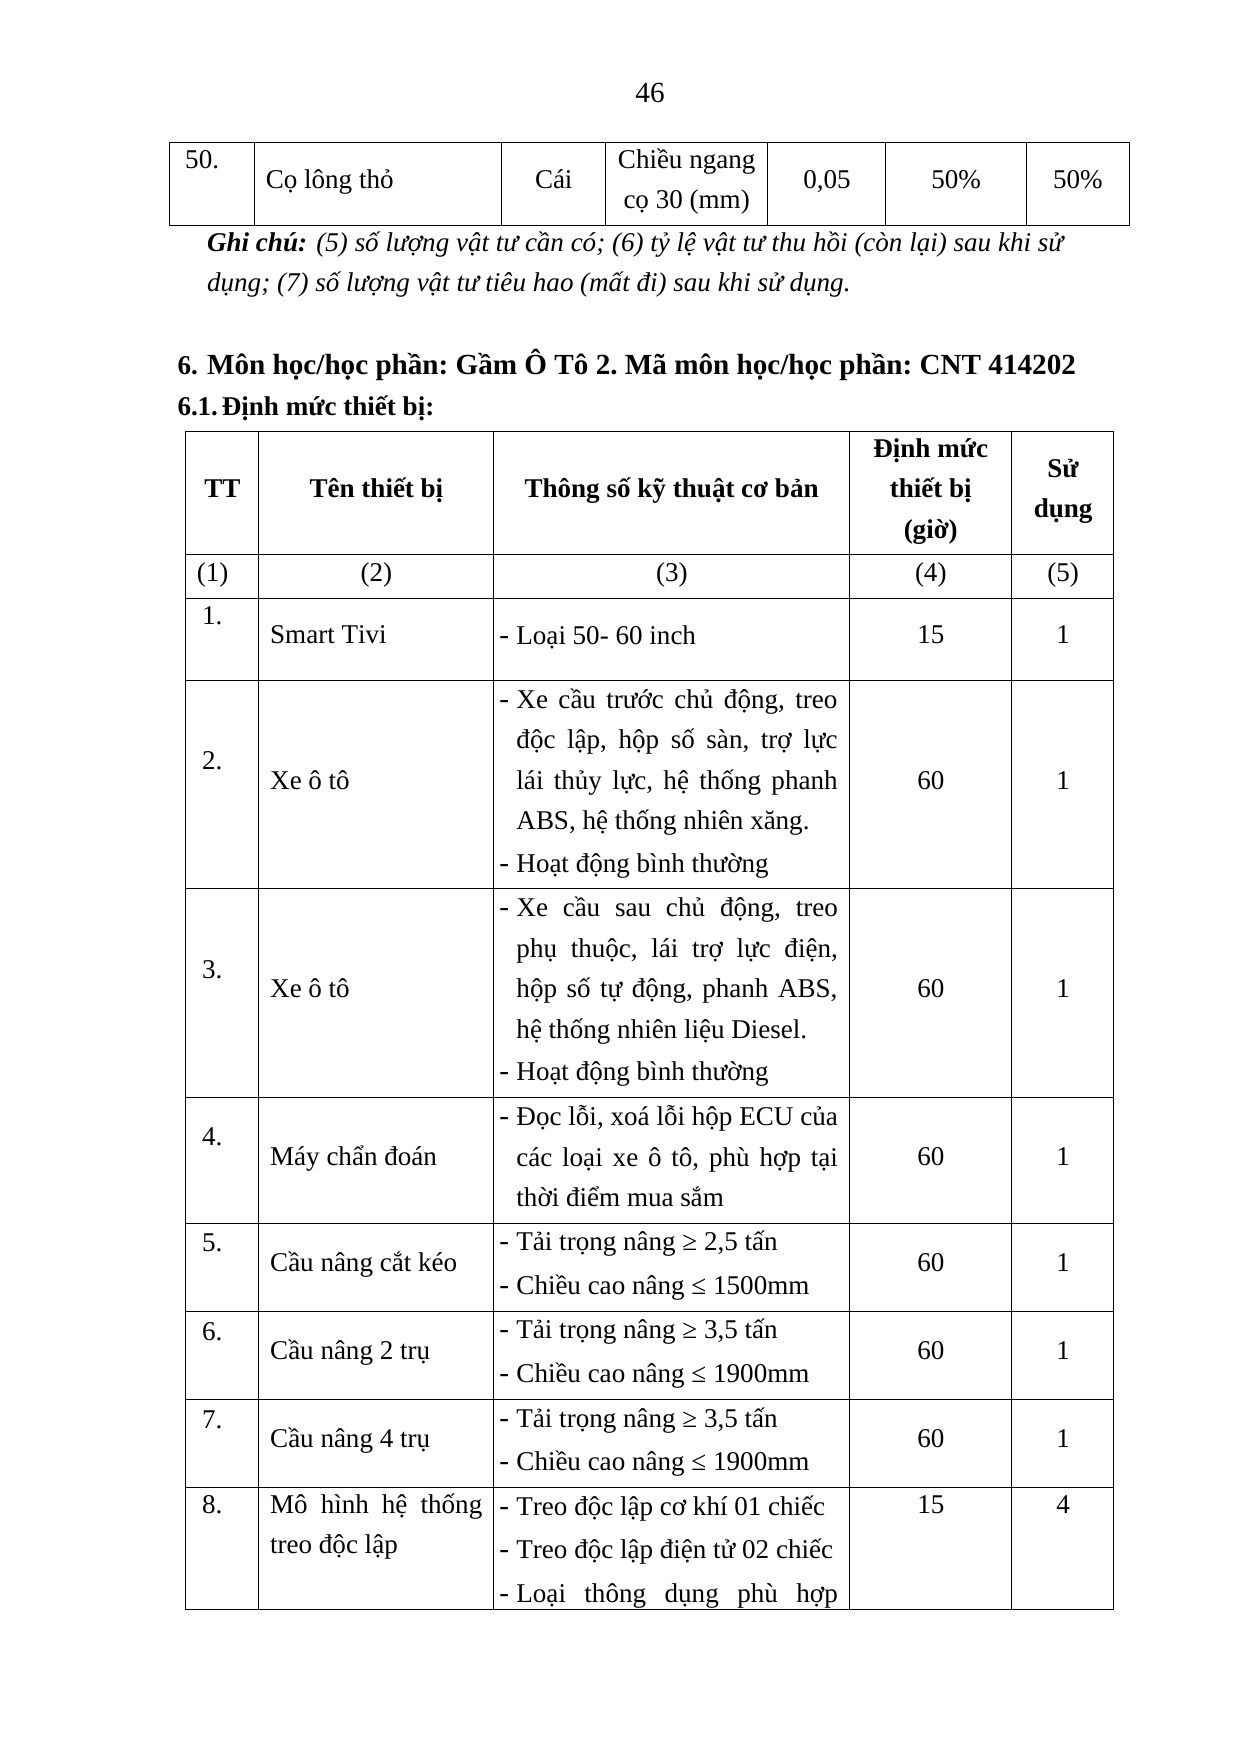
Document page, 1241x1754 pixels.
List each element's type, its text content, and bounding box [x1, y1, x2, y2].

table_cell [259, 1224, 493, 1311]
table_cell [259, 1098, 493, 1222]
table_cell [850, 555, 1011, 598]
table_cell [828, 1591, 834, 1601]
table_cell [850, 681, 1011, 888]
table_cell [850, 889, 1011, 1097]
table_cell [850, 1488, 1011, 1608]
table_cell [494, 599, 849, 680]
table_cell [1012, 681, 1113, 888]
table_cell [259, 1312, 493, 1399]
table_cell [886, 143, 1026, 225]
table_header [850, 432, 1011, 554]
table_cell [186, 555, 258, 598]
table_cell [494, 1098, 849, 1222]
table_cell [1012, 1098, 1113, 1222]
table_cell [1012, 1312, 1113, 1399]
list Định mức thiết bị: [177, 391, 1122, 422]
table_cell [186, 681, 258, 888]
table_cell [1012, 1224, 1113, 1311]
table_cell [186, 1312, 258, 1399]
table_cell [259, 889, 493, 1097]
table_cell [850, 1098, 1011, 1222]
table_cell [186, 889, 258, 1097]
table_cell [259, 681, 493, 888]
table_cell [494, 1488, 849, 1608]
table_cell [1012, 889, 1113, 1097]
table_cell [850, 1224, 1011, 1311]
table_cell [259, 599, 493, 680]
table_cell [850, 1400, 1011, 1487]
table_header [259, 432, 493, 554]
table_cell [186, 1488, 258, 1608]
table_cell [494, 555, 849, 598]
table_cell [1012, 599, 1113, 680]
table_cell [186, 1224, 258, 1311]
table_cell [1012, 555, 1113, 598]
subtitle Môn học/học phần: Gầm Ô Tô 2. Mã môn học/học phần: CNT 414202 [177, 347, 1122, 381]
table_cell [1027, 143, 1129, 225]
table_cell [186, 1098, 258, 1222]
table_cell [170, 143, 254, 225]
text Ghi chú: (5) số lượng vật tư cần có; (6) tỷ lệ vật tư thu hồi (còn lại) sau khi sử dụng; (7) số lượng vật tư tiêu hao (mất đi) sau khi sử dụng. [207, 226, 1122, 297]
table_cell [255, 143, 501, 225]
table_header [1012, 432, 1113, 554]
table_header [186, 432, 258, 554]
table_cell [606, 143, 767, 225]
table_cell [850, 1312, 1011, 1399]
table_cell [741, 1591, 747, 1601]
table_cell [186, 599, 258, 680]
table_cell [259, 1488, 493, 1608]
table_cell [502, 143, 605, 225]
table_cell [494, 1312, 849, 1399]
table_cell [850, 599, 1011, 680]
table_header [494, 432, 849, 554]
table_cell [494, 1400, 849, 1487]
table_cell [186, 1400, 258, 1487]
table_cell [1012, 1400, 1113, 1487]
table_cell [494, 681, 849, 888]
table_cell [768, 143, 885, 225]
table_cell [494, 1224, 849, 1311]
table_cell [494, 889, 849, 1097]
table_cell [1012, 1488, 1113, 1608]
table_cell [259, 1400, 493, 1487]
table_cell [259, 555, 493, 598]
